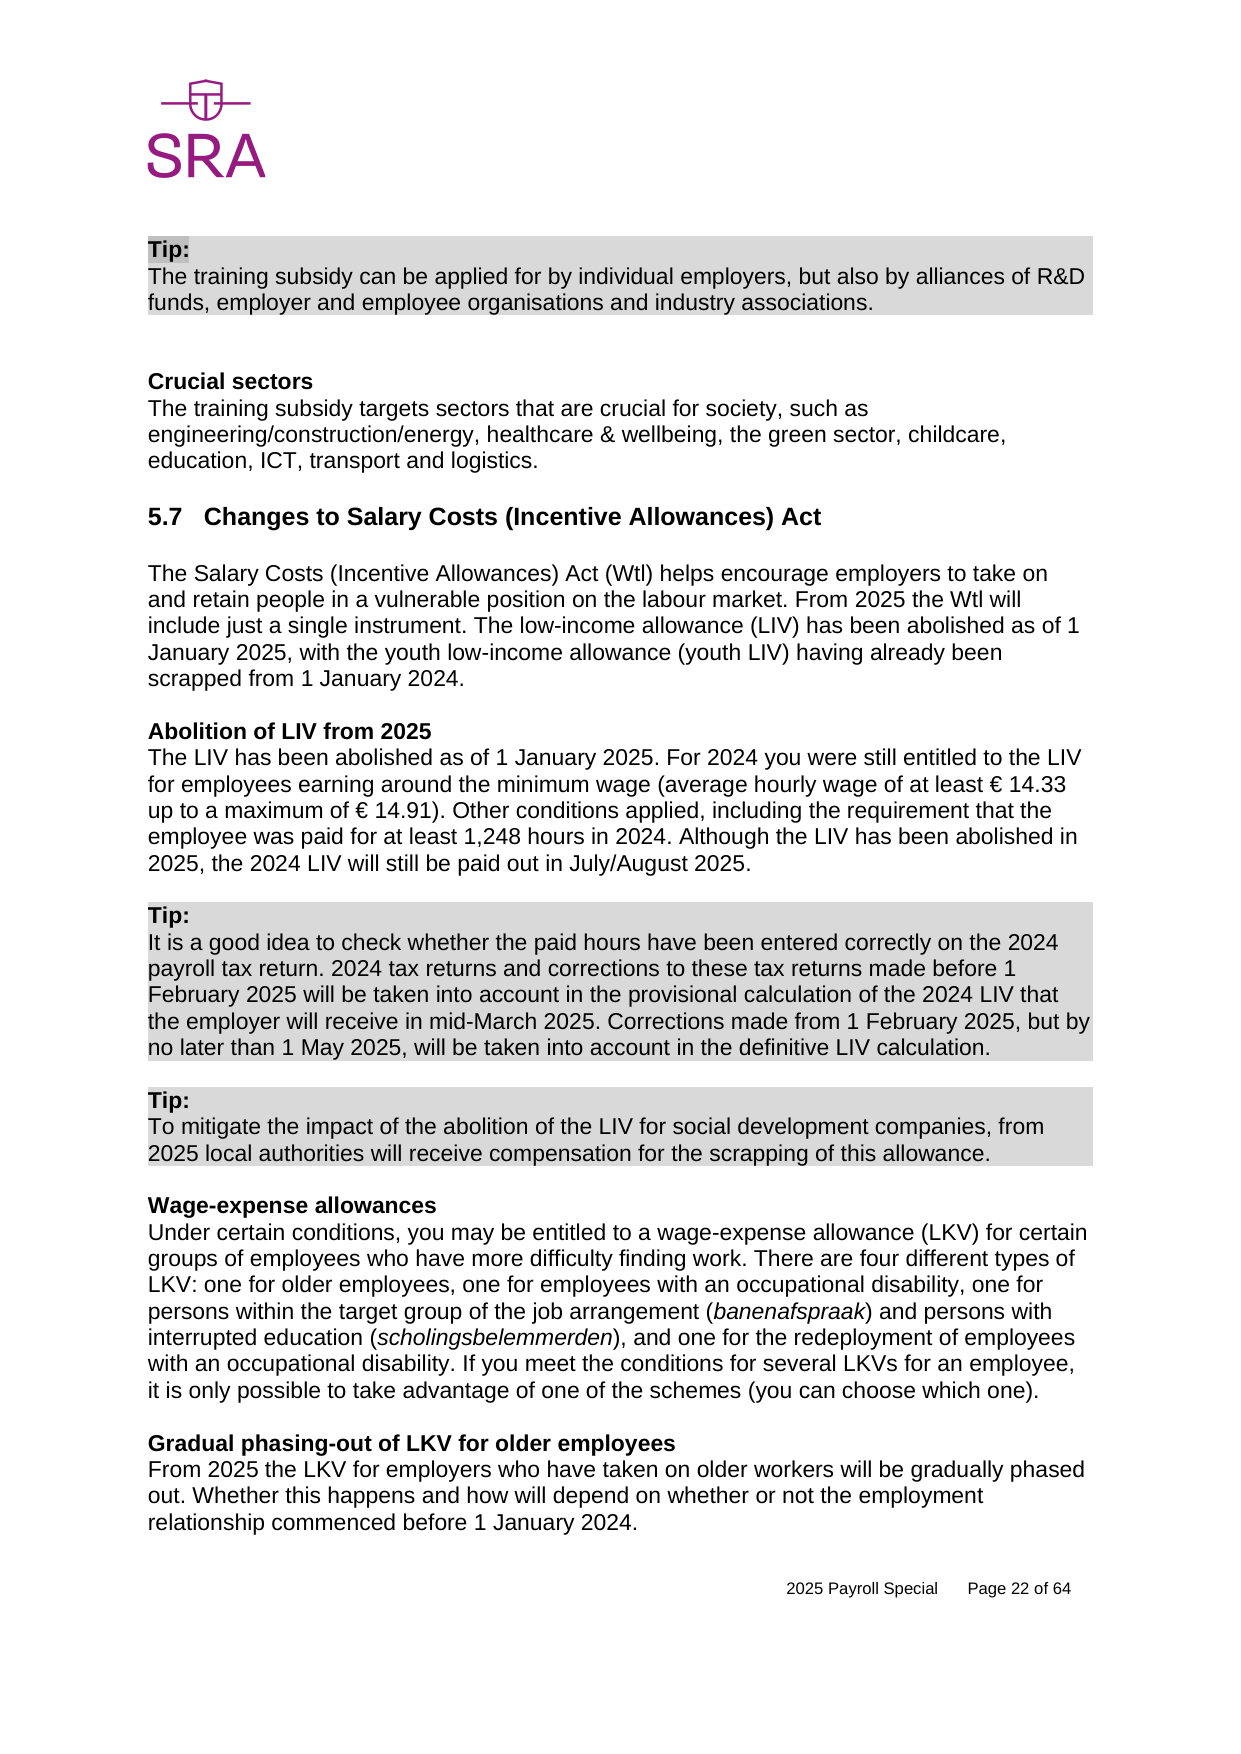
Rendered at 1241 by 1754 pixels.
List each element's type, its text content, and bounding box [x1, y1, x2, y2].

text Tip: It is a good idea to check whether the paid hours have been entered correctly on the 2024 payroll tax return. 2024 tax returns and corrections to these tax returns made before 1 February 2025 will be taken into account in the provisional calculation of the 2024 LIV that the employer will receive in mid-March 2025. Corrections made from 1 February 2025, but by no later than 1 May 2025, will be taken into account in the definitive LIV calculation. [148, 902, 1093, 1061]
text Abolition of LIV from 2025 [148, 718, 1093, 744]
text Gradual phasing-out of LKV for older employees [148, 1429, 1093, 1456]
text From 2025 the LKV for employers who have taken on older workers will be gradually phased out. Whether this happens and how will depend on whether or not the employment relationship commenced before 1 January 2024. [148, 1456, 1093, 1535]
subtitle Changes to Salary Costs (Incentive Allowances) Act [148, 502, 1093, 531]
text Tip: To mitigate the impact of the abolition of the LIV for social development companies, from 2025 local authorities will receive compensation for the scrapping of this allowance. [148, 1087, 1093, 1166]
text Tip: The training subsidy can be applied for by individual employers, but also by alliances of R&D funds, employer and employee organisations and industry associations. [148, 236, 1093, 315]
text The Salary Costs (Incentive Allowances) Act (Wtl) helps encourage employers to take on and retain people in a vulnerable position on the labour market. From 2025 the Wtl will include just a single instrument. The low-income allowance (LIV) has been abolished as of 1 January 2025, with the youth low-income allowance (youth LIV) having already been scrapped from 1 January 2024. [148, 560, 1093, 692]
text The LIV has been abolished as of 1 January 2025. For 2024 you were still entitled to the LIV for employees earning around the minimum wage (average hourly wage of at least € 14.33 up to a maximum of € 14.91). Other conditions applied, including the requirement that the employee was paid for at least 1,248 hours in 2024. Although the LIV has been abolished in 2025, the 2024 LIV will still be paid out in July/August 2025. [148, 744, 1093, 876]
text The training subsidy targets sectors that are crucial for society, such as engineering/construction/energy, healthcare & wellbeing, the green sector, childcare, education, ICT, transport and logistics. [148, 394, 1093, 473]
picture [147, 79, 266, 178]
text Crucial sectors [148, 368, 1093, 394]
text Under certain conditions, you may be entitled to a wage-expense allowance (LKV) for certain groups of employees who have more difficulty finding work. There are four different types of LKV: one for older employees, one for employees with an occupational disability, one for persons within the target group of the job arrangement (banenafspraak) and persons with interrupted education (scholingsbelemmerden), and one for the redeployment of employees with an occupational disability. If you meet the conditions for several LKVs for an employee, it is only possible to take advantage of one of the schemes (you can choose which one). [148, 1219, 1093, 1403]
text Wage-expense allowances [148, 1192, 1093, 1219]
